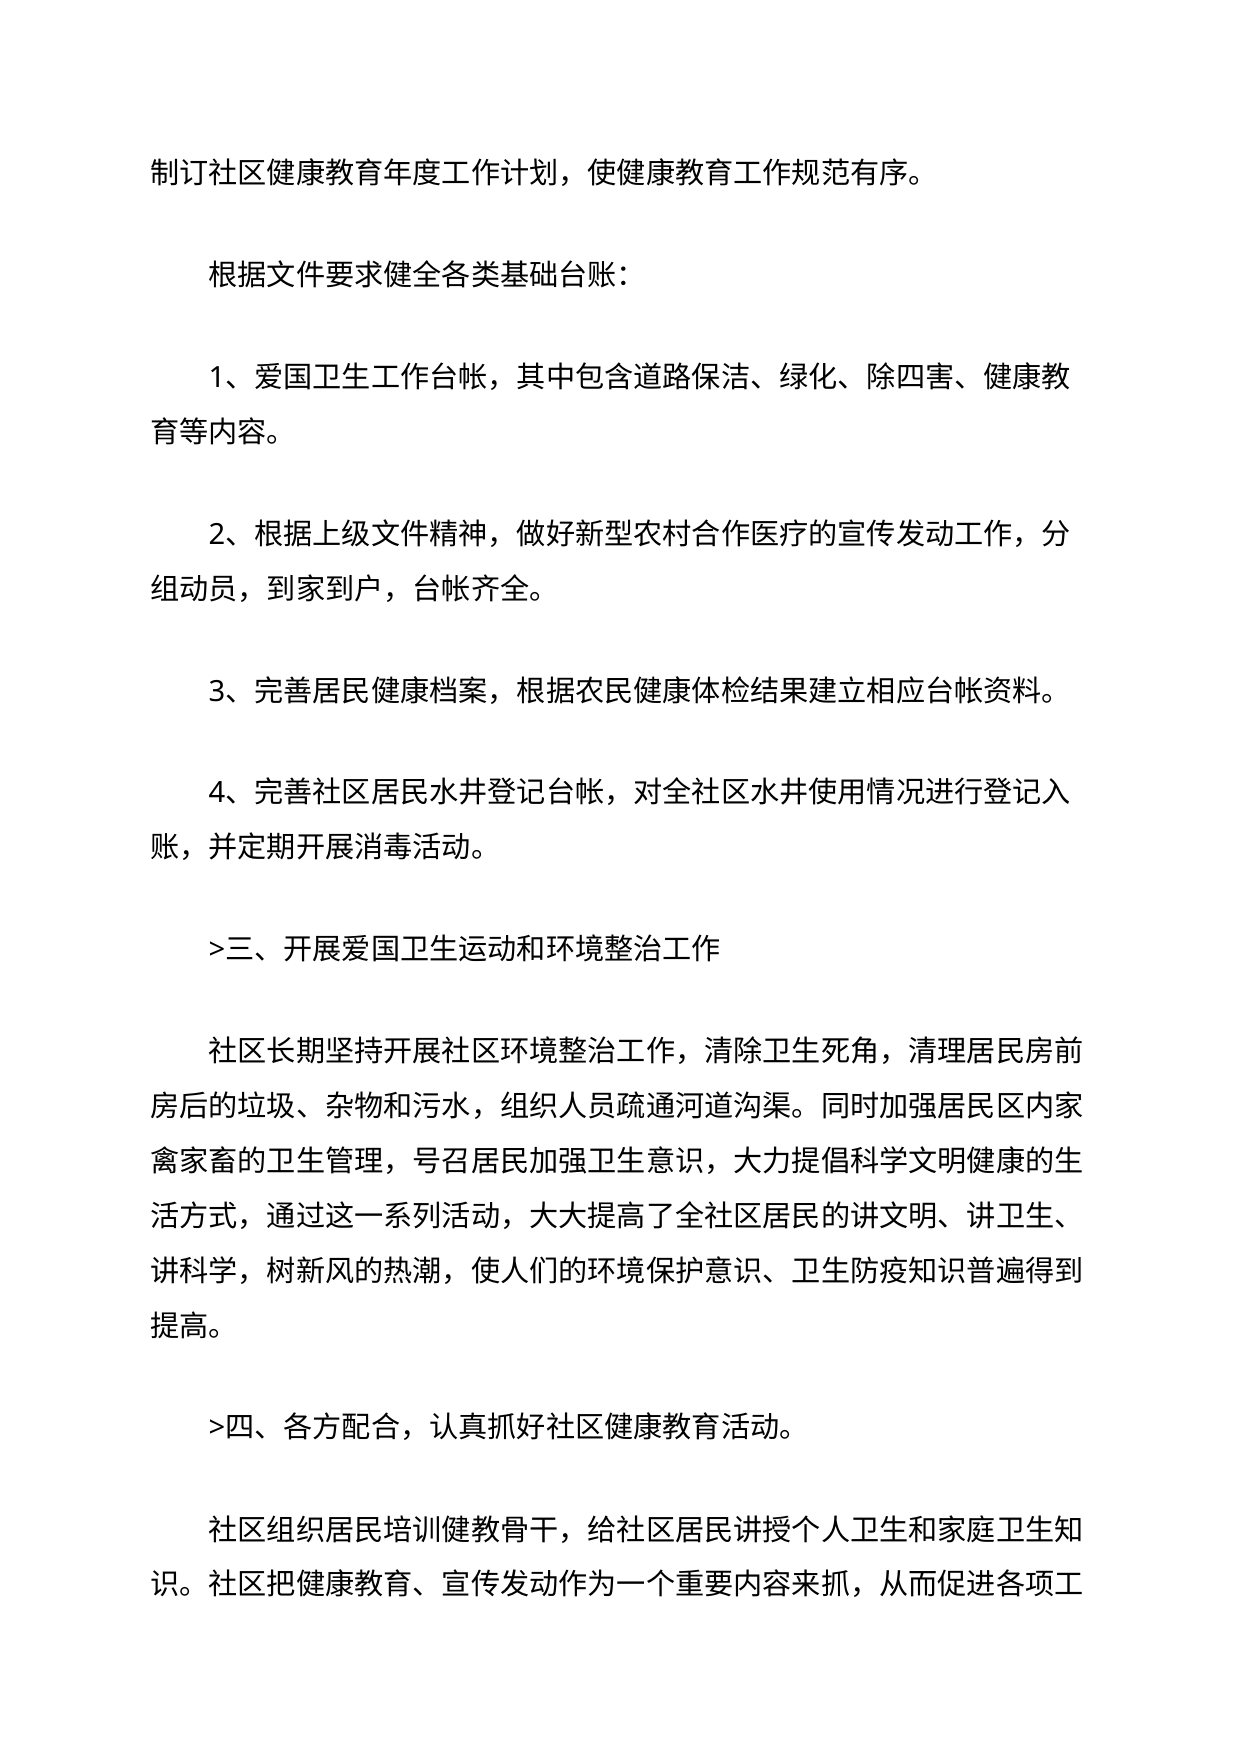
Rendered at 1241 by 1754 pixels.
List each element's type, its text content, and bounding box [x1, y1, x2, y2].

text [150, 1506, 1090, 1603]
text 2、根据上级文件精神，做好新型农村合作医疗的宣传发动工作，分组动员，到家到户，台帐齐全。 [150, 510, 1090, 608]
text 根据文件要求健全各类基础台账： [150, 252, 1090, 294]
text 社区长期坚持开展社区环境整治工作，清除卫生死角，清理居民房前房后的垃圾、杂物和污水，组织人员疏通河道沟渠。同时加强居民区内家禽家畜的卫生管理，号召居民加强卫生意识，大力提倡科学文明健康的生活方式，通过这一系列活动，大大提高了全社区居民的讲文明、讲卫生、讲科学，树新风的热潮，使人们的环境保护意识、卫生防疫知识普遍得到提高。 [150, 1028, 1090, 1344]
text 1、爱国卫生工作台帐，其中包含道路保洁、绿化、除四害、健康教育等内容。 [150, 353, 1090, 451]
text 3、完善居民健康档案，根据农民健康体检结果建立相应台帐资料。 [150, 667, 1090, 709]
text 4、完善社区居民水井登记台帐，对全社区水井使用情况进行登记入账，并定期开展消毒活动。 [150, 769, 1090, 866]
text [150, 150, 1090, 192]
text >三、开展爱国卫生运动和环境整治工作 [150, 926, 1090, 968]
text >四、各方配合，认真抓好社区健康教育活动。 [150, 1404, 1090, 1446]
